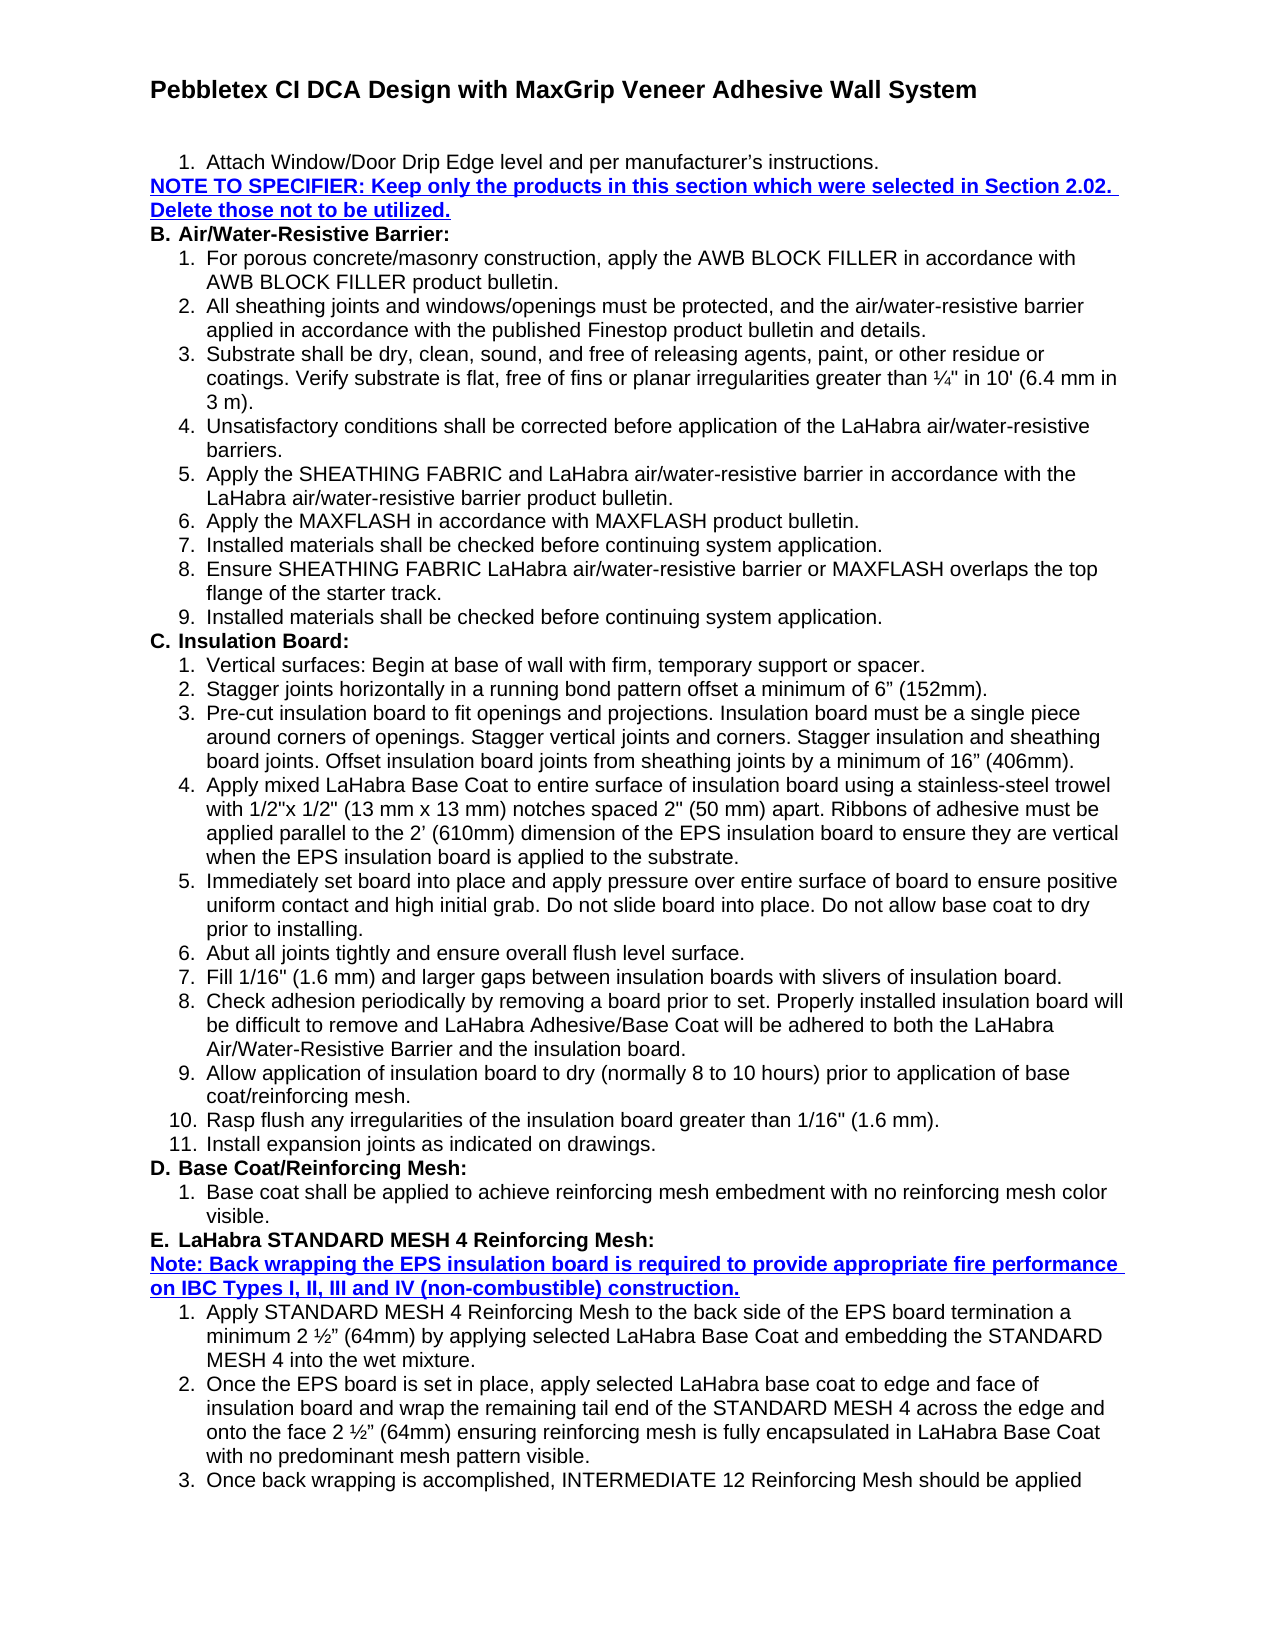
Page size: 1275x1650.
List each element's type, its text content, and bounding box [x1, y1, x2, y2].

list Fill 1/16" (1.6 mm) and larger gaps between insulation boards with slivers of insulation board. [178, 964, 1125, 988]
list Once the EPS board is set in place, apply selected LaHabra base coat to edge and face of insulation board and wrap the remaining tail end of the STANDARD MESH 4 across the edge and onto the face 2 ½” (64mm) ensuring reinforcing mesh is fully encapsulated in LaHabra Base Coat with no predominant mesh pattern visible. [178, 1372, 1125, 1468]
text NOTE TO SPECIFIER: Keep only the products in this section which were selected in Section 2.02. Delete those not to be utilized. [150, 174, 1125, 222]
list Installed materials shall be checked before continuing system application. [178, 605, 1125, 629]
list Installed materials shall be checked before continuing system application. [178, 533, 1125, 557]
list Stagger joints horizontally in a running bond pattern offset a minimum of 6” (152mm). [178, 677, 1125, 701]
list Check adhesion periodically by removing a board prior to set. Properly installed insulation board will be difficult to remove and LaHabra Adhesive/Base Coat will be adhered to both the LaHabra Air/Water-Resistive Barrier and the insulation board. [178, 988, 1125, 1060]
list Abut all joints tightly and ensure overall flush level surface. [178, 941, 1125, 964]
list Attach Window/Door Drip Edge level and per manufacturer’s instructions. [178, 150, 1125, 174]
list Vertical surfaces: Begin at base of wall with firm, temporary support or spacer. [178, 653, 1125, 677]
list Install expansion joints as indicated on drawings. [169, 1132, 1125, 1156]
list Base Coat/Reinforcing Mesh: [150, 1156, 1125, 1180]
list Unsatisfactory conditions shall be corrected before application of the LaHabra air/water-resistive barriers. [178, 413, 1125, 461]
list Allow application of insulation board to dry (normally 8 to 10 hours) prior to application of base coat/reinforcing mesh. [178, 1060, 1125, 1108]
list Rasp flush any irregularities of the insulation board greater than 1/16" (1.6 mm). [169, 1108, 1125, 1132]
list For porous concrete/masonry construction, apply the AWB BLOCK FILLER in accordance with AWB BLOCK FILLER product bulletin. [178, 246, 1125, 294]
list Apply mixed LaHabra Base Coat to entire surface of insulation board using a stainless-steel trowel with 1/2"x 1/2" (13 mm x 13 mm) notches spaced 2" (50 mm) apart. Ribbons of adhesive must be applied parallel to the 2’ (610mm) dimension of the EPS insulation board to ensure they are vertical when the EPS insulation board is applied to the substrate. [178, 773, 1125, 869]
text Note: Back wrapping the EPS insulation board is required to provide appropriate fire performance on IBC Types I, II, III and IV (non-combustible) construction. [150, 1274, 1125, 1300]
list Apply STANDARD MESH 4 Reinforcing Mesh to the back side of the EPS board termination a minimum 2 ½” (64mm) by applying selected LaHabra Base Coat and embedding the STANDARD MESH 4 into the wet mixture. [178, 1300, 1125, 1372]
list Apply the SHEATHING FABRIC and LaHabra air/water-resistive barrier in accordance with the LaHabra air/water-resistive barrier product bulletin. [178, 461, 1125, 509]
list All sheathing joints and windows/openings must be protected, and the air/water-resistive barrier applied in accordance with the published Finestop product bulletin and details. [178, 294, 1125, 342]
list Insulation Board: [150, 629, 1125, 653]
list Air/Water-Resistive Barrier: [150, 222, 1125, 246]
list Substrate shall be dry, clean, sound, and free of releasing agents, paint, or other residue or coatings. Verify substrate is flat, free of fins or planar irregularities greater than ¼" in 10' (6.4 mm in 3 m). [178, 342, 1125, 413]
list Ensure SHEATHING FABRIC LaHabra air/water-resistive barrier or MAXFLASH overlaps the top flange of the starter track. [178, 557, 1125, 605]
list LaHabra STANDARD MESH 4 Reinforcing Mesh: [150, 1228, 1125, 1252]
list Pre-cut insulation board to fit openings and projections. Insulation board must be a single piece around corners of openings. Stagger vertical joints and corners. Stagger insulation and sheathing board joints. Offset insulation board joints from sheathing joints by a minimum of 16” (406mm). [178, 701, 1125, 773]
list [178, 1468, 1125, 1492]
list Apply the MAXFLASH in accordance with MAXFLASH product bulletin. [178, 509, 1125, 533]
text Note: Back wrapping the EPS insulation board is required to provide appropriate fire performance on IBC Types I, II, III and IV (non-combustible) construction. [150, 1252, 1125, 1273]
list Immediately set board into place and apply pressure over entire surface of board to ensure positive uniform contact and high initial grab. Do not slide board into place. Do not allow base coat to dry prior to installing. [178, 869, 1125, 941]
list Base coat shall be applied to achieve reinforcing mesh embedment with no reinforcing mesh color visible. [178, 1180, 1125, 1228]
